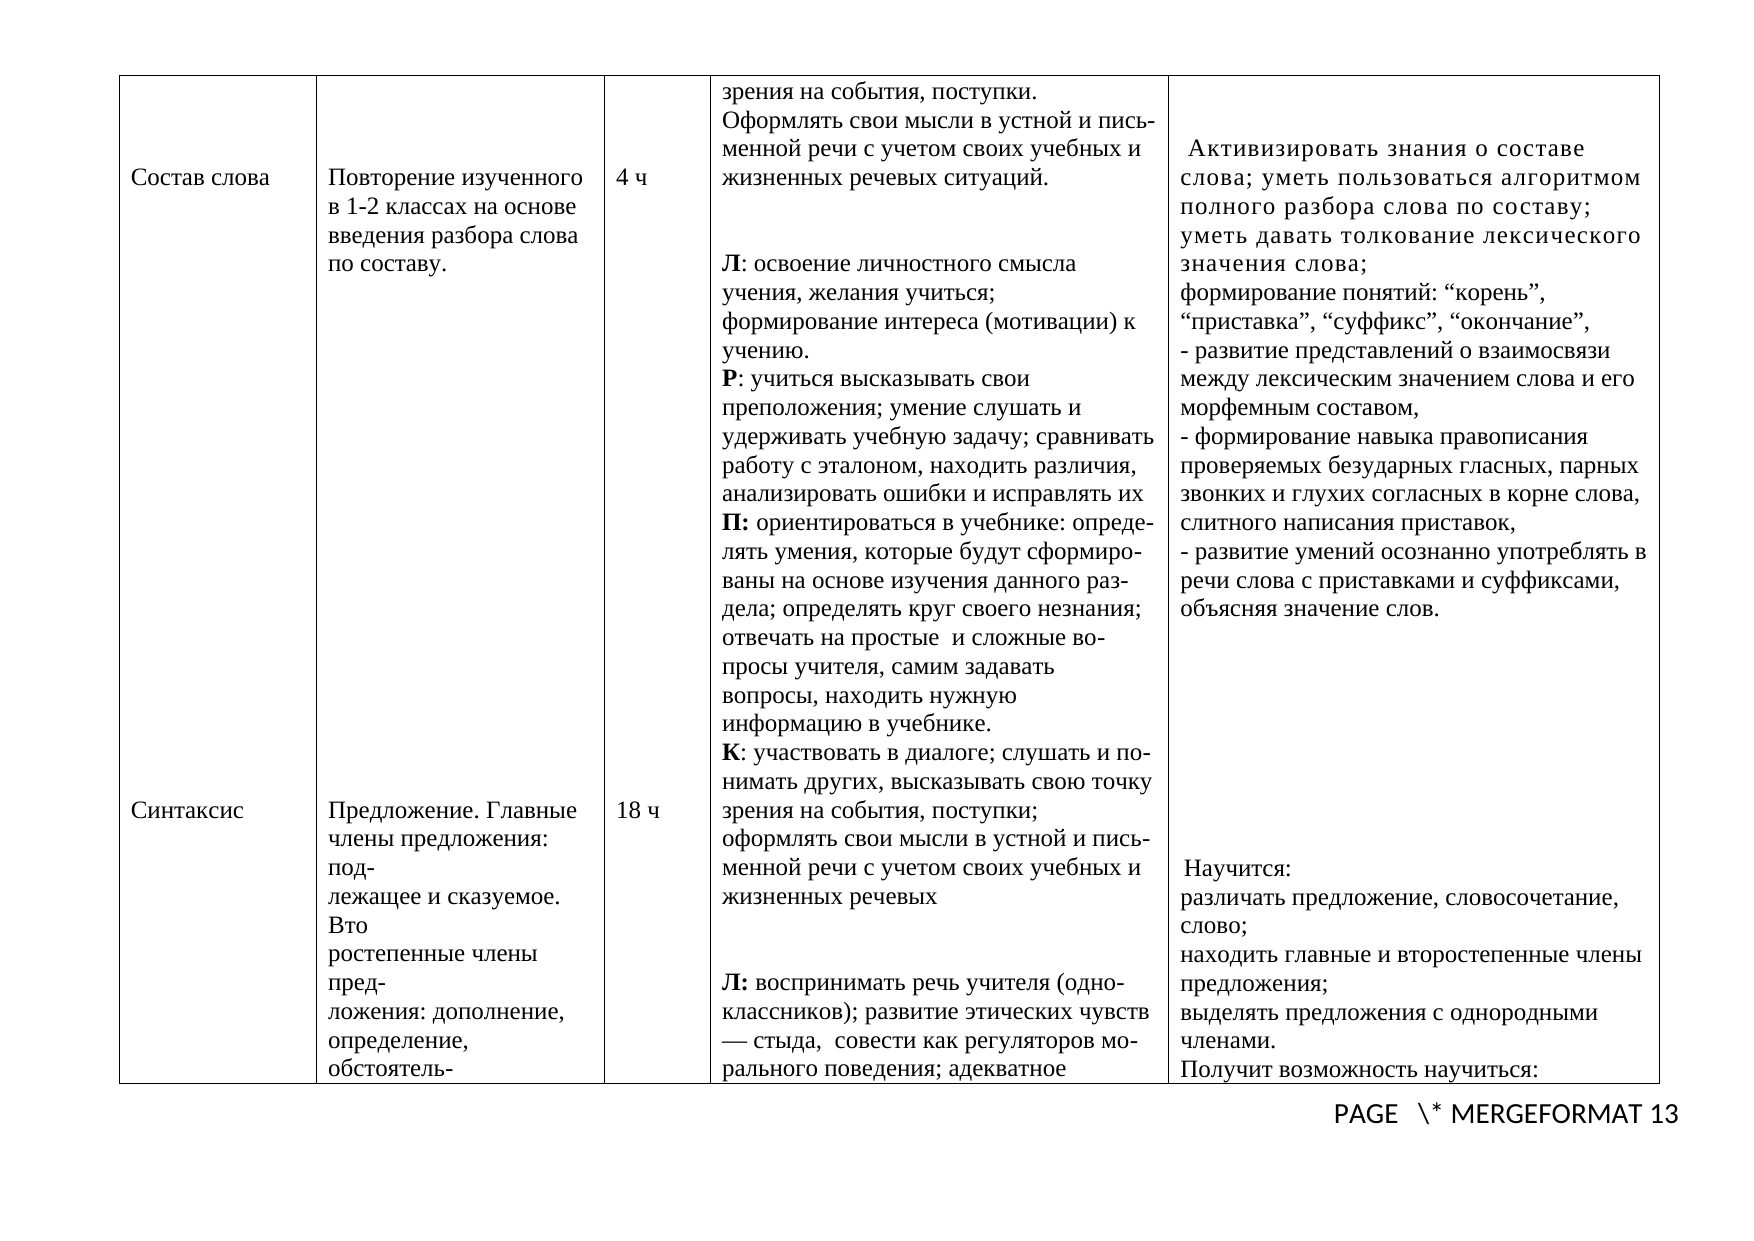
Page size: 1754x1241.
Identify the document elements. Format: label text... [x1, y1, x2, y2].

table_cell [120, 76, 316, 1083]
table_cell 3 ч 4 ч 18 ч 37 ч [605, 76, 710, 1083]
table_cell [1169, 76, 1659, 1083]
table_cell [317, 76, 604, 1083]
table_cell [711, 76, 1168, 1083]
